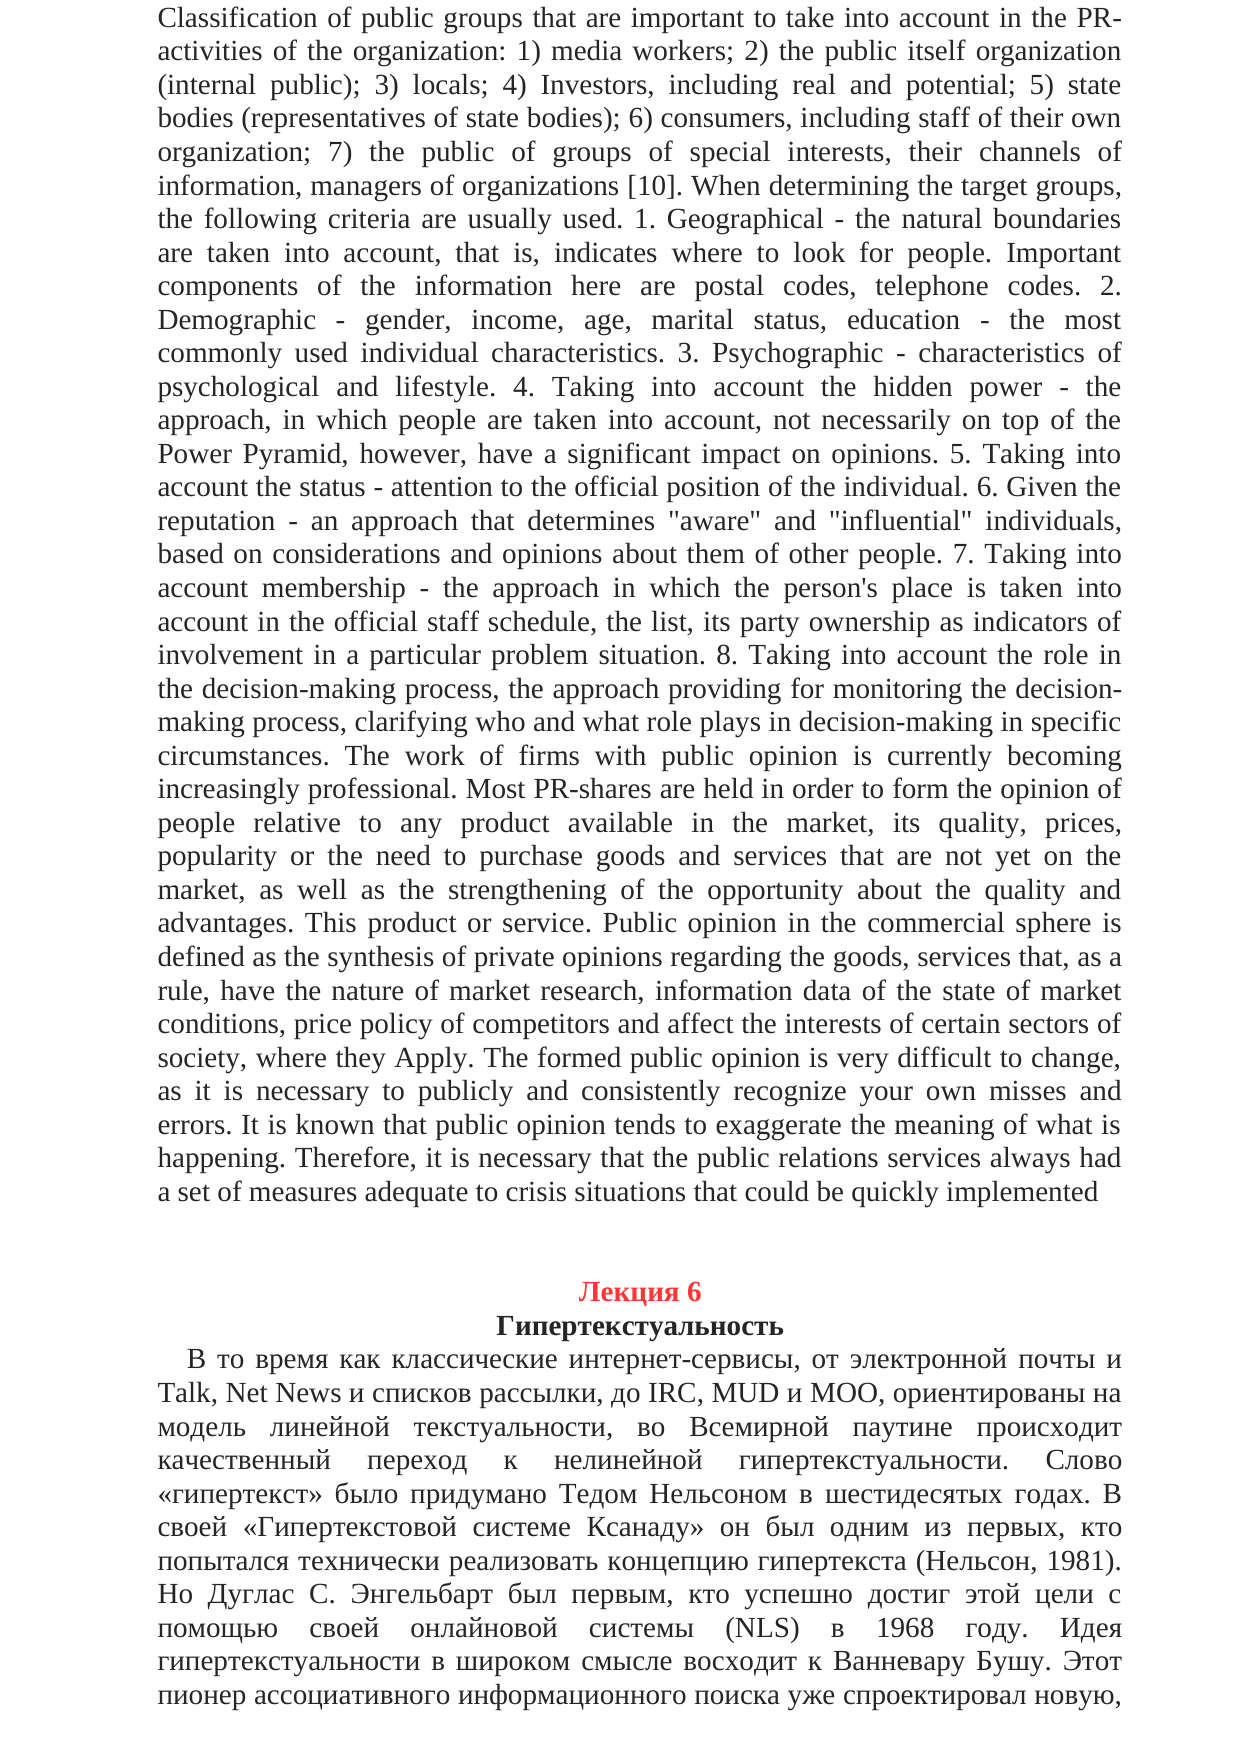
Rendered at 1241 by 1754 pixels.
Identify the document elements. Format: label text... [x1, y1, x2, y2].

text Гипертекстуальность [157, 1308, 1123, 1342]
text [157, 1342, 1123, 1711]
text Лекция 6 [157, 1274, 1123, 1308]
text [157, 0, 1123, 1207]
